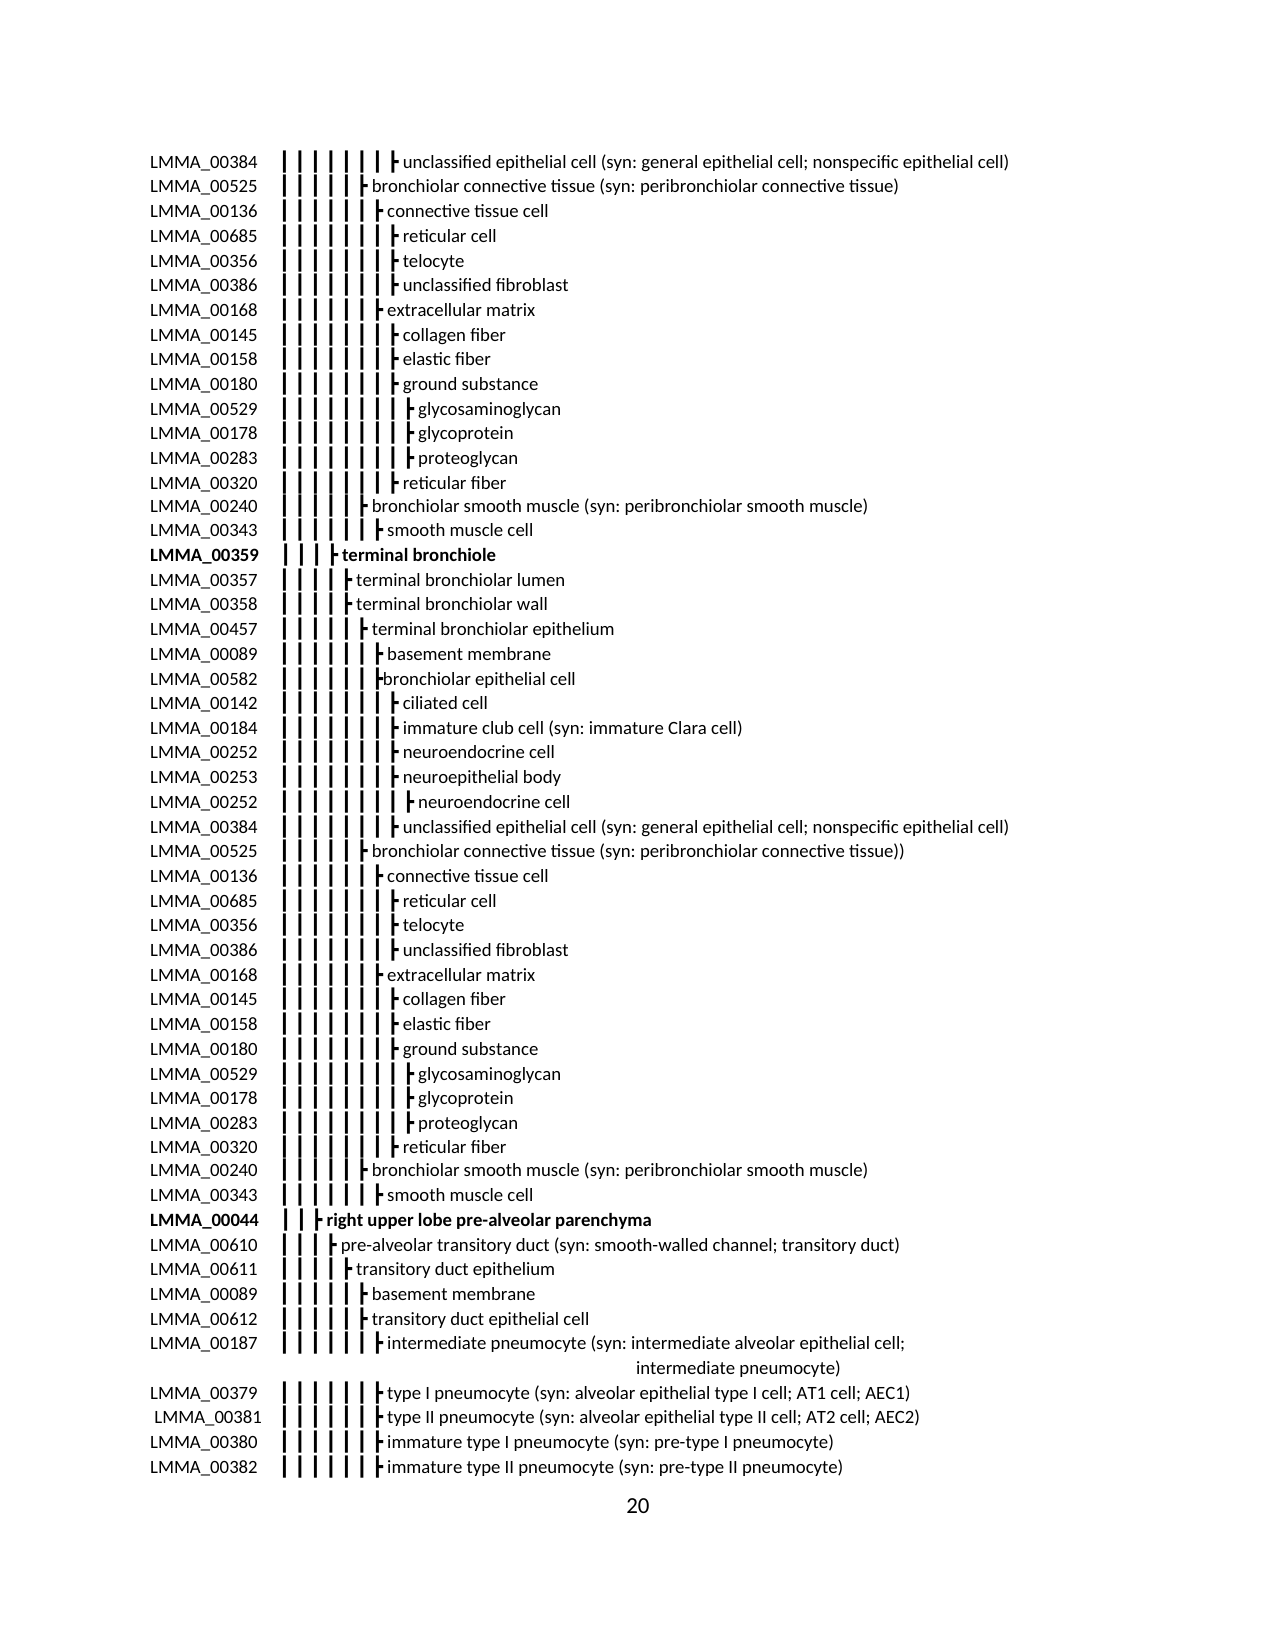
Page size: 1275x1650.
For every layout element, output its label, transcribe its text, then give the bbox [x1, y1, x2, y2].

text LMMA_00358 ┃ ┃ ┃ ┃ ┣ terminal bronchiolar wall [150, 593, 1125, 616]
text LMMA_00320 ┃ ┃ ┃ ┃ ┃ ┃ ┃ ┣ reticular fiber [363, 1136, 1125, 1159]
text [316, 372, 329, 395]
text LMMA_00529 ┃ ┃ ┃ ┃ ┃ ┃ ┃ ┃ ┣ glycosaminoglycan [150, 397, 282, 420]
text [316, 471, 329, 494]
text LMMA_00142 ┃ ┃ ┃ ┃ ┃ ┃ ┃ ┣ ciliated cell [150, 691, 282, 714]
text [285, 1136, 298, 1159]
text LMMA_00283 ┃ ┃ ┃ ┃ ┃ ┃ ┃ ┃ ┣ proteoglycan [150, 1111, 282, 1134]
text LMMA_00252 ┃ ┃ ┃ ┃ ┃ ┃ ┃ ┣ neuroendocrine cell [150, 741, 1125, 764]
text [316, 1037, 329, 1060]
text LMMA_00357 ┃ ┃ ┃ ┃ ┣ terminal bronchiolar lumen [347, 568, 1125, 591]
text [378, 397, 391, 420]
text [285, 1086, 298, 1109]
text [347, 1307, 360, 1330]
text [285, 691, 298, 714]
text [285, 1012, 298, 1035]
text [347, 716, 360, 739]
text LMMA_00240 ┃ ┃ ┃ ┃ ┃ ┣ bronchiolar smooth muscle (syn: peribronchiolar smooth muscle) [150, 1159, 1125, 1182]
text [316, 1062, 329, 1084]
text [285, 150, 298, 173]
text LMMA_00320 ┃ ┃ ┃ ┃ ┃ ┃ ┃ ┣ reticular fiber [150, 1136, 282, 1159]
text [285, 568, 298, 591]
text LMMA_00356 ┃ ┃ ┃ ┃ ┃ ┃ ┃ ┣ telocyte [150, 249, 282, 272]
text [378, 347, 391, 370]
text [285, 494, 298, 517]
text LMMA_00145 ┃ ┃ ┃ ┃ ┃ ┃ ┃ ┣ collagen fiber [150, 323, 282, 346]
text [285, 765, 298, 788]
text LMMA_00386 ┃ ┃ ┃ ┃ ┃ ┃ ┃ ┣ unclassified fibroblast [394, 273, 1125, 296]
text LMMA_00612 ┃ ┃ ┃ ┃ ┃ ┣ transitory duct epithelial cell [363, 1307, 1125, 1330]
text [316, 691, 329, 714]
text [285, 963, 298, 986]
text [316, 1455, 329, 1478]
text LMMA_00386 ┃ ┃ ┃ ┃ ┃ ┃ ┃ ┣ unclassified fibroblast [394, 938, 1125, 961]
text LMMA_00343 ┃ ┃ ┃ ┃ ┃ ┃ ┣ smooth muscle cell [378, 518, 1125, 541]
text LMMA_00253 ┃ ┃ ┃ ┃ ┃ ┃ ┃ ┣ neuroepithelial body [394, 765, 1125, 788]
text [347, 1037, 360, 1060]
text LMMA_00178 ┃ ┃ ┃ ┃ ┃ ┃ ┃ ┃ ┣ glycoprotein [409, 1086, 1125, 1109]
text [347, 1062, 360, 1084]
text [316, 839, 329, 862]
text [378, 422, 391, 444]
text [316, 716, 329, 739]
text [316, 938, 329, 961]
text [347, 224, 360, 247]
text LMMA_00357 ┃ ┃ ┃ ┃ ┣ terminal bronchiolar lumen [150, 568, 282, 591]
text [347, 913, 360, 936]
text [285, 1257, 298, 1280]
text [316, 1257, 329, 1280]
text LMMA_00158 ┃ ┃ ┃ ┃ ┃ ┃ ┃ ┣ elastic fiber [394, 347, 1125, 370]
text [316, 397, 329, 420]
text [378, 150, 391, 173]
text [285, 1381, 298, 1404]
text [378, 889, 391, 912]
text intermediate pneumocyte) [150, 1356, 1125, 1379]
text LMMA_00178 ┃ ┃ ┃ ┃ ┃ ┃ ┃ ┃ ┣ glycoprotein [409, 422, 1125, 444]
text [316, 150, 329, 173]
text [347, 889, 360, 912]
text LMMA_00240 ┃ ┃ ┃ ┃ ┃ ┣ bronchiolar smooth muscle (syn: peribronchiolar smooth muscle) [363, 494, 1125, 517]
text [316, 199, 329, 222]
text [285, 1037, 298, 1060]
text LMMA_00283 ┃ ┃ ┃ ┃ ┃ ┃ ┃ ┃ ┣ proteoglycan [409, 1111, 1125, 1134]
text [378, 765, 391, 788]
text LMMA_00382 ┃ ┃ ┃ ┃ ┃ ┃ ┣ immature type II pneumocyte (syn: pre-type II pneumocyte) [378, 1455, 1125, 1478]
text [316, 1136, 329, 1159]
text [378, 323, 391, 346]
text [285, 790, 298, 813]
text LMMA_00168 ┃ ┃ ┃ ┃ ┃ ┃ ┣ extracellular matrix [150, 298, 282, 321]
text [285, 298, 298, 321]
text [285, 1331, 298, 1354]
text LMMA_00525 ┃ ┃ ┃ ┃ ┃ ┣ bronchiolar connective tissue (syn: peribronchiolar connective tissue) [150, 175, 1125, 198]
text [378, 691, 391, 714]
text LMMA_00386 ┃ ┃ ┃ ┃ ┃ ┃ ┃ ┣ unclassified fibroblast [150, 938, 282, 961]
text LMMA_00168 ┃ ┃ ┃ ┃ ┃ ┃ ┣ extracellular matrix [378, 963, 1125, 986]
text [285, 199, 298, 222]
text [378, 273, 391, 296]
text LMMA_00343 ┃ ┃ ┃ ┃ ┃ ┃ ┣ smooth muscle cell [378, 1183, 1125, 1206]
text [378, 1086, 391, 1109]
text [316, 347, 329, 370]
text LMMA_00180 ┃ ┃ ┃ ┃ ┃ ┃ ┃ ┣ ground substance [150, 1037, 282, 1060]
text LMMA_00168 ┃ ┃ ┃ ┃ ┃ ┃ ┣ extracellular matrix [378, 298, 1125, 321]
text LMMA_00089 ┃ ┃ ┃ ┃ ┃ ┣ basement membrane [363, 1282, 1125, 1305]
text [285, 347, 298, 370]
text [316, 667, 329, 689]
text LMMA_00685 ┃ ┃ ┃ ┃ ┃ ┃ ┃ ┣ reticular cell [150, 889, 282, 912]
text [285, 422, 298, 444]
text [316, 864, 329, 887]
text LMMA_00184 ┃ ┃ ┃ ┃ ┃ ┃ ┃ ┣ immature club cell (syn: immature Clara cell) [394, 716, 1125, 739]
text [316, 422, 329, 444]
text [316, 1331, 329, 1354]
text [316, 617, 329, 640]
text LMMA_00168 ┃ ┃ ┃ ┃ ┃ ┃ ┣ extracellular matrix [150, 963, 282, 986]
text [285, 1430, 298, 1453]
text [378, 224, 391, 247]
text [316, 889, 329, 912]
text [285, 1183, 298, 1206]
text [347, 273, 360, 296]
text LMMA_00180 ┃ ┃ ┃ ┃ ┃ ┃ ┃ ┣ ground substance [394, 1037, 1125, 1060]
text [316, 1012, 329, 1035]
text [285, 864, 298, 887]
text LMMA_00089 ┃ ┃ ┃ ┃ ┃ ┃ ┣ basement membrane [378, 642, 1125, 665]
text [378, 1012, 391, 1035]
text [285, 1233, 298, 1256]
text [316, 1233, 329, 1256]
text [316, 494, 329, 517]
text LMMA_00525 ┃ ┃ ┃ ┃ ┃ ┣ bronchiolar connective tissue (syn: peribronchiolar connective tissue)) [363, 839, 1125, 862]
text LMMA_00158 ┃ ┃ ┃ ┃ ┃ ┃ ┃ ┣ elastic fiber [150, 1012, 282, 1035]
text LMMA_00380 ┃ ┃ ┃ ┃ ┃ ┃ ┣ immature type I pneumocyte (syn: pre-type I pneumocyte) [378, 1430, 1125, 1453]
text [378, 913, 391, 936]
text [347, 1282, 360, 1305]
text LMMA_00685 ┃ ┃ ┃ ┃ ┃ ┃ ┃ ┣ reticular cell [150, 224, 282, 247]
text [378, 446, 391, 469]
text LMMA_00145 ┃ ┃ ┃ ┃ ┃ ┃ ┃ ┣ collagen fiber [150, 988, 1125, 1011]
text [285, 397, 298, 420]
text LMMA_00044 ┃ ┃ ┣ right upper lobe pre-alveolar parenchyma [318, 1208, 1125, 1231]
text LMMA_00379 ┃ ┃ ┃ ┃ ┃ ┃ ┣ type I pneumocyte (syn: alveolar epithelial type I cell; AT1 cell; AEC1) [378, 1381, 1125, 1404]
text LMMA_00582 ┃ ┃ ┃ ┃ ┃ ┃ ┣bronchiolar epithelial cell [378, 667, 1125, 689]
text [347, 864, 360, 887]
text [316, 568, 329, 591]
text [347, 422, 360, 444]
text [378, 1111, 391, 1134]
text LMMA_00381 ┃ ┃ ┃ ┃ ┃ ┃ ┣ type II pneumocyte (syn: alveolar epithelial type II cell; AT2 cell; AEC2) [378, 1406, 1125, 1428]
text LMMA_00611 ┃ ┃ ┃ ┃ ┣ transitory duct epithelium [150, 1257, 282, 1280]
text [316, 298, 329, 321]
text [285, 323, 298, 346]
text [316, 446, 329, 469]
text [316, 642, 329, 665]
text LMMA_00356 ┃ ┃ ┃ ┃ ┃ ┃ ┃ ┣ telocyte [394, 249, 1125, 272]
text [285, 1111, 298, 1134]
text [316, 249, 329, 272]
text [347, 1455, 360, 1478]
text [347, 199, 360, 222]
text LMMA_00142 ┃ ┃ ┃ ┃ ┃ ┃ ┃ ┣ ciliated cell [394, 691, 1125, 714]
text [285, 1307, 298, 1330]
text LMMA_00136 ┃ ┃ ┃ ┃ ┃ ┃ ┣ connective tissue cell [378, 199, 1125, 222]
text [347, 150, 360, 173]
text LMMA_00180 ┃ ┃ ┃ ┃ ┃ ┃ ┃ ┣ ground substance [150, 372, 282, 395]
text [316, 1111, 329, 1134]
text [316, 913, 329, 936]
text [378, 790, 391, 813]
text LMMA_00343 ┃ ┃ ┃ ┃ ┃ ┃ ┣ smooth muscle cell [150, 518, 282, 541]
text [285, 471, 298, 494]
text LMMA_00685 ┃ ┃ ┃ ┃ ┃ ┃ ┃ ┣ reticular cell [394, 889, 1125, 912]
text LMMA_00343 ┃ ┃ ┃ ┃ ┃ ┃ ┣ smooth muscle cell [150, 1183, 282, 1206]
text LMMA_00283 ┃ ┃ ┃ ┃ ┃ ┃ ┃ ┃ ┣ proteoglycan [409, 446, 1125, 469]
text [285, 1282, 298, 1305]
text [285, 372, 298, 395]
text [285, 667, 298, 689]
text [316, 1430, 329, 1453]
text LMMA_00685 ┃ ┃ ┃ ┃ ┃ ┃ ┃ ┣ reticular cell [394, 224, 1125, 247]
text LMMA_00320 ┃ ┃ ┃ ┃ ┃ ┃ ┃ ┣ reticular fiber [150, 471, 282, 494]
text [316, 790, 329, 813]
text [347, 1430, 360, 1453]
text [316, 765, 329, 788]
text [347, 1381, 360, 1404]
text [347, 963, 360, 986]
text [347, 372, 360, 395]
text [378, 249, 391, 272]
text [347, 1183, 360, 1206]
text LMMA_00253 ┃ ┃ ┃ ┃ ┃ ┃ ┃ ┣ neuroepithelial body [150, 765, 282, 788]
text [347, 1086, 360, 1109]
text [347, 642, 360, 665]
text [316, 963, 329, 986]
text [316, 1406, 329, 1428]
text LMMA_00384 ┃ ┃ ┃ ┃ ┃ ┃ ┃ ┣ unclassified epithelial cell (syn: general epithelial cell; nonspecific epithelial cell) [394, 150, 1125, 173]
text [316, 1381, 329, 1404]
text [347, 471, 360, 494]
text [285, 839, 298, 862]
text LMMA_00136 ┃ ┃ ┃ ┃ ┃ ┃ ┣ connective tissue cell [378, 864, 1125, 887]
text LMMA_00610 ┃ ┃ ┃ ┣ pre-alveolar transitory duct (syn: smooth-walled channel; transitory duct) [332, 1233, 1125, 1256]
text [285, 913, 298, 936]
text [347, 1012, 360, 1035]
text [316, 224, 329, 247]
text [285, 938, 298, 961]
text LMMA_00136 ┃ ┃ ┃ ┃ ┃ ┃ ┣ connective tissue cell [150, 864, 282, 887]
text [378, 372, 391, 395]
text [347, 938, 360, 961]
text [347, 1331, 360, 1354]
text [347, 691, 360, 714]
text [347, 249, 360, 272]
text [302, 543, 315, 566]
text LMMA_00384 ┃ ┃ ┃ ┃ ┃ ┃ ┃ ┣ unclassified epithelial cell (syn: general epithelial cell; nonspecific epithelial cell) [394, 815, 1125, 838]
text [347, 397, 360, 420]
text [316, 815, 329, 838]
text LMMA_00356 ┃ ┃ ┃ ┃ ┃ ┃ ┃ ┣ telocyte [150, 913, 282, 936]
text LMMA_00359 ┃ ┃ ┃ ┣ terminal bronchiole [150, 543, 284, 566]
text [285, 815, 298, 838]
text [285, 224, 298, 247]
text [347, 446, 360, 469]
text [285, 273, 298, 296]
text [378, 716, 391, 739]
text LMMA_00158 ┃ ┃ ┃ ┃ ┃ ┃ ┃ ┣ elastic fiber [394, 1012, 1125, 1035]
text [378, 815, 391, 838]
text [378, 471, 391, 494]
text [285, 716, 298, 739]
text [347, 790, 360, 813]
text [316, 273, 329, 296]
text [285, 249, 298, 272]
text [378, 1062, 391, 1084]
text LMMA_00283 ┃ ┃ ┃ ┃ ┃ ┃ ┃ ┃ ┣ proteoglycan [150, 446, 282, 469]
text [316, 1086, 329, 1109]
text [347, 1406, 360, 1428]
text LMMA_00180 ┃ ┃ ┃ ┃ ┃ ┃ ┃ ┣ ground substance [394, 372, 1125, 395]
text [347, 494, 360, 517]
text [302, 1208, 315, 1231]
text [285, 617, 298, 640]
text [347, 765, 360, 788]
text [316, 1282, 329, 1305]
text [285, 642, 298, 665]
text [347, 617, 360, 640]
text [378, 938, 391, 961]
text LMMA_00158 ┃ ┃ ┃ ┃ ┃ ┃ ┃ ┣ elastic fiber [150, 347, 282, 370]
text LMMA_00529 ┃ ┃ ┃ ┃ ┃ ┃ ┃ ┃ ┣ glycosaminoglycan [409, 397, 1125, 420]
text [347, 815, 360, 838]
text LMMA_00089 ┃ ┃ ┃ ┃ ┃ ┃ ┣ basement membrane [150, 642, 282, 665]
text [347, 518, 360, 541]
text LMMA_00089 ┃ ┃ ┃ ┃ ┃ ┣ basement membrane [150, 1282, 282, 1305]
text LMMA_00386 ┃ ┃ ┃ ┃ ┃ ┃ ┃ ┣ unclassified fibroblast [150, 273, 282, 296]
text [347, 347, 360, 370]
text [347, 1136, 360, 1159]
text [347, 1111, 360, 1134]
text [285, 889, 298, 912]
text LMMA_00136 ┃ ┃ ┃ ┃ ┃ ┃ ┣ connective tissue cell [150, 199, 282, 222]
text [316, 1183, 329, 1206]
text LMMA_00359 ┃ ┃ ┃ ┣ terminal bronchiole [333, 543, 1125, 566]
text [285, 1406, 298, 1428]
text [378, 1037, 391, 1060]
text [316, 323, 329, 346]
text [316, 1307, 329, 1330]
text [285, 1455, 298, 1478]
text LMMA_00611 ┃ ┃ ┃ ┃ ┣ transitory duct epithelium [347, 1257, 1125, 1280]
text LMMA_00320 ┃ ┃ ┃ ┃ ┃ ┃ ┃ ┣ reticular fiber [394, 471, 1125, 494]
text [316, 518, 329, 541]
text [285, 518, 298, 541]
text LMMA_00529 ┃ ┃ ┃ ┃ ┃ ┃ ┃ ┃ ┣ glycosaminoglycan [409, 1062, 1125, 1084]
text LMMA_00178 ┃ ┃ ┃ ┃ ┃ ┃ ┃ ┃ ┣ glycoprotein [150, 1086, 282, 1109]
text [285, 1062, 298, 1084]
text LMMA_00178 ┃ ┃ ┃ ┃ ┃ ┃ ┃ ┃ ┣ glycoprotein [150, 422, 282, 444]
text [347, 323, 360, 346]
text LMMA_00529 ┃ ┃ ┃ ┃ ┃ ┃ ┃ ┃ ┣ glycosaminoglycan [150, 1062, 282, 1084]
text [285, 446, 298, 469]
text LMMA_00457 ┃ ┃ ┃ ┃ ┃ ┣ terminal bronchiolar epithelium [363, 617, 1125, 640]
text LMMA_00145 ┃ ┃ ┃ ┃ ┃ ┃ ┃ ┣ collagen fiber [394, 323, 1125, 346]
text LMMA_00356 ┃ ┃ ┃ ┃ ┃ ┃ ┃ ┣ telocyte [394, 913, 1125, 936]
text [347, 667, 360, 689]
text LMMA_00252 ┃ ┃ ┃ ┃ ┃ ┃ ┃ ┃ ┣ neuroendocrine cell [150, 790, 282, 813]
text LMMA_00252 ┃ ┃ ┃ ┃ ┃ ┃ ┃ ┃ ┣ neuroendocrine cell [409, 790, 1125, 813]
text LMMA_00187 ┃ ┃ ┃ ┃ ┃ ┃ ┣ intermediate pneumocyte (syn: intermediate alveolar epithelial cell; [378, 1331, 1125, 1354]
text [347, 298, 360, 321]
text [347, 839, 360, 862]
